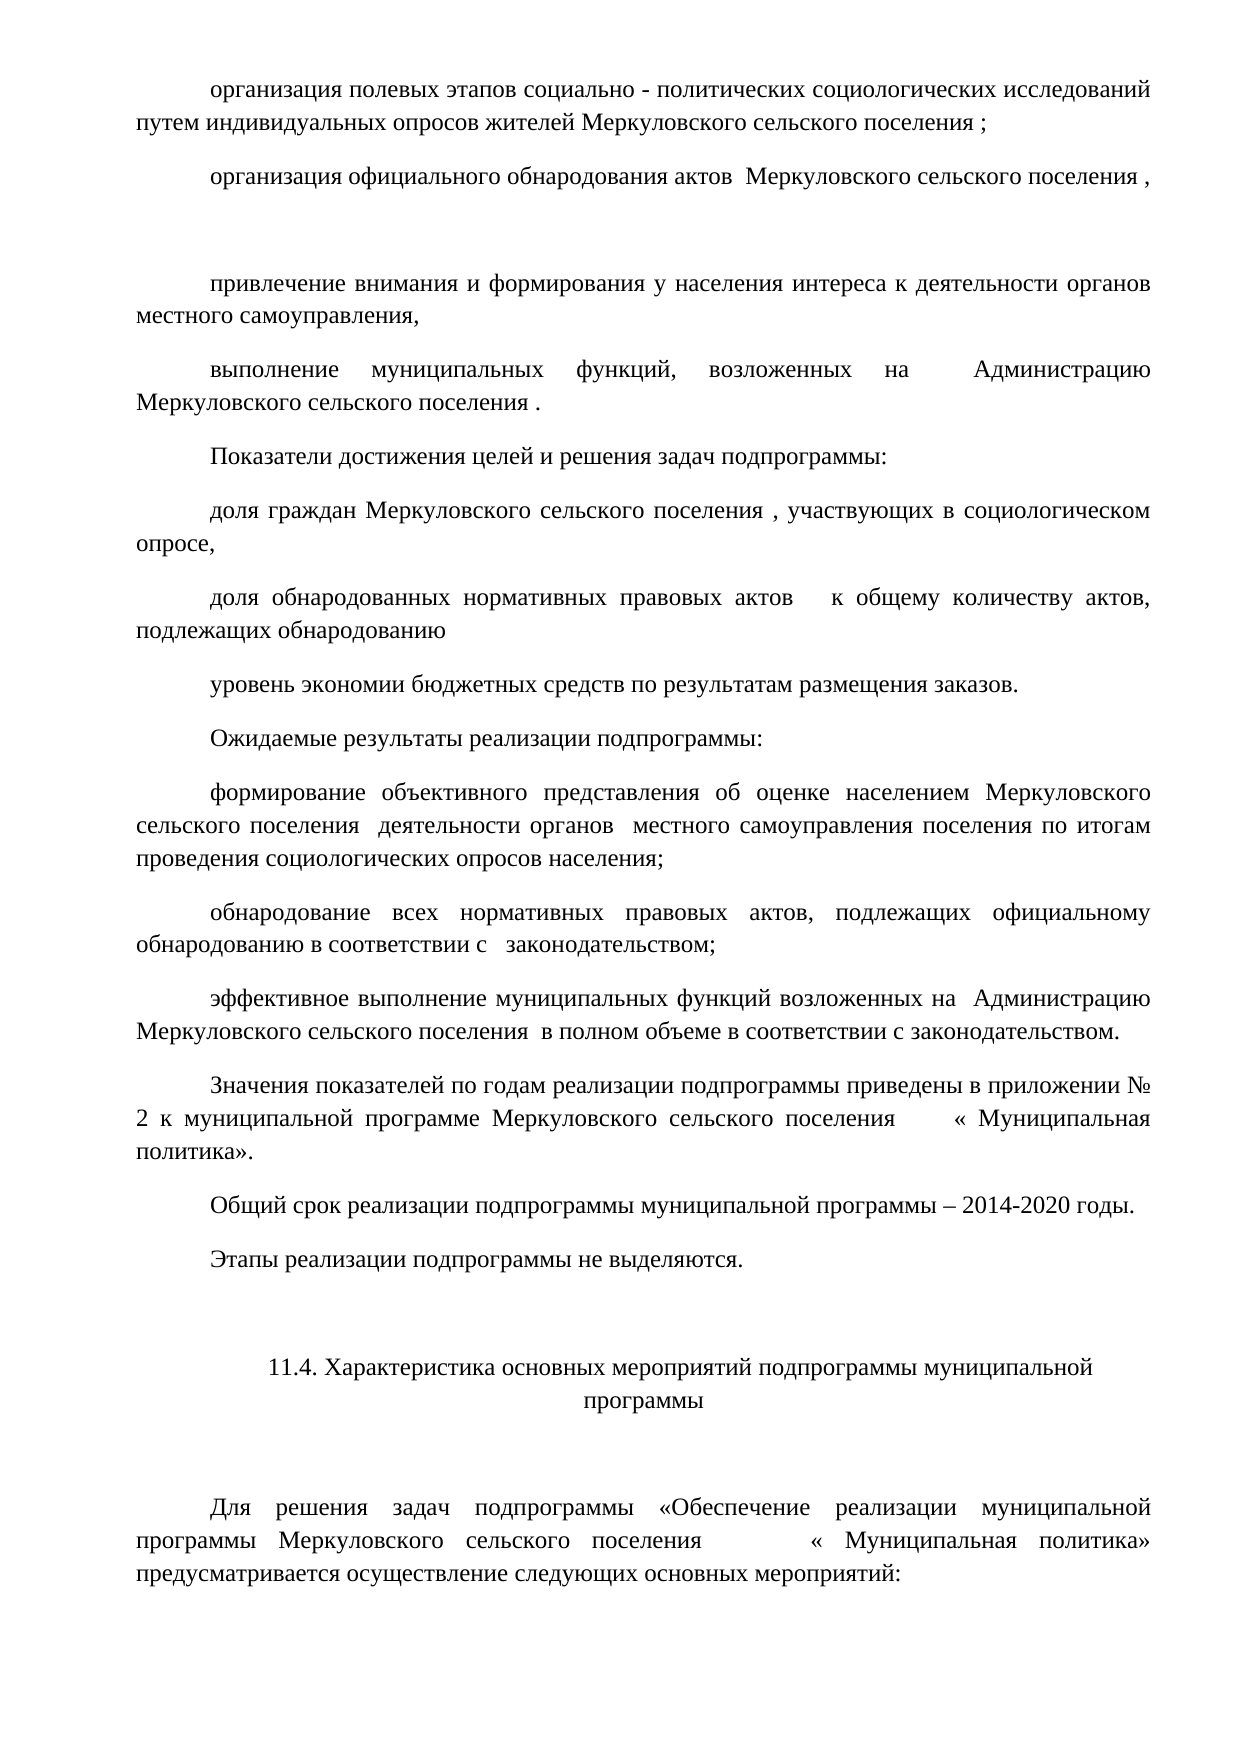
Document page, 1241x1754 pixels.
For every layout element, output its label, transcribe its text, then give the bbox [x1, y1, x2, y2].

text Значения показателей по годам реализации подпрограммы приведены в приложении № 2 к муниципальной программе Меркуловского сельского поселения « Муниципальная политика». [136, 1070, 1152, 1165]
text организация полевых этапов социально - политических социологических исследований путем индивидуальных опросов жителей Меркуловского сельского поселения ; [136, 74, 1152, 136]
text формирование объективного представления об оценке населением Меркуловского сельского поселения деятельности органов местного самоуправления поселения по итогам проведения социологических опросов населения; [136, 777, 1152, 871]
text Этапы реализации подпрограммы не выделяются. [136, 1244, 1152, 1273]
text Для решения задач подпрограммы «Обеспечение реализации муниципальной программы Меркуловского сельского поселения « Муниципальная политика» предусматривается осуществление следующих основных мероприятий: [136, 1492, 1152, 1587]
text организация официального обнародования актов Меркуловского сельского поселения , [136, 161, 1152, 189]
text доля граждан Меркуловского сельского поселения , участвующих в социологическом опросе, [136, 495, 1152, 557]
text доля обнародованных нормативных правовых актов к общему количеству актов, подлежащих обнародованию [136, 582, 1152, 644]
text привлечение внимания и формирования у населения интереса к деятельности органов местного самоуправления, [136, 268, 1152, 329]
text Общий срок реализации подпрограммы муниципальной программы – 2014-2020 годы. [136, 1190, 1152, 1219]
text выполнение муниципальных функций, возложенных на Администрацию Меркуловского сельского поселения . [136, 354, 1152, 416]
text Ожидаемые результаты реализации подпрограммы: [136, 723, 1152, 752]
text обнародование всех нормативных правовых актов, подлежащих официальному обнародованию в соответствии с законодательством; [136, 897, 1152, 958]
text эффективное выполнение муниципальных функций возложенных на Администрацию Меркуловского сельского поселения в полном объеме в соответствии с законодательством. [136, 983, 1152, 1045]
text 11.4. Характеристика основных мероприятий подпрограммы муниципальной программы [136, 1352, 1152, 1413]
text Показатели достижения целей и решения задач подпрограммы: [136, 441, 1152, 470]
text уровень экономии бюджетных средств по результатам размещения заказов. [136, 669, 1152, 698]
